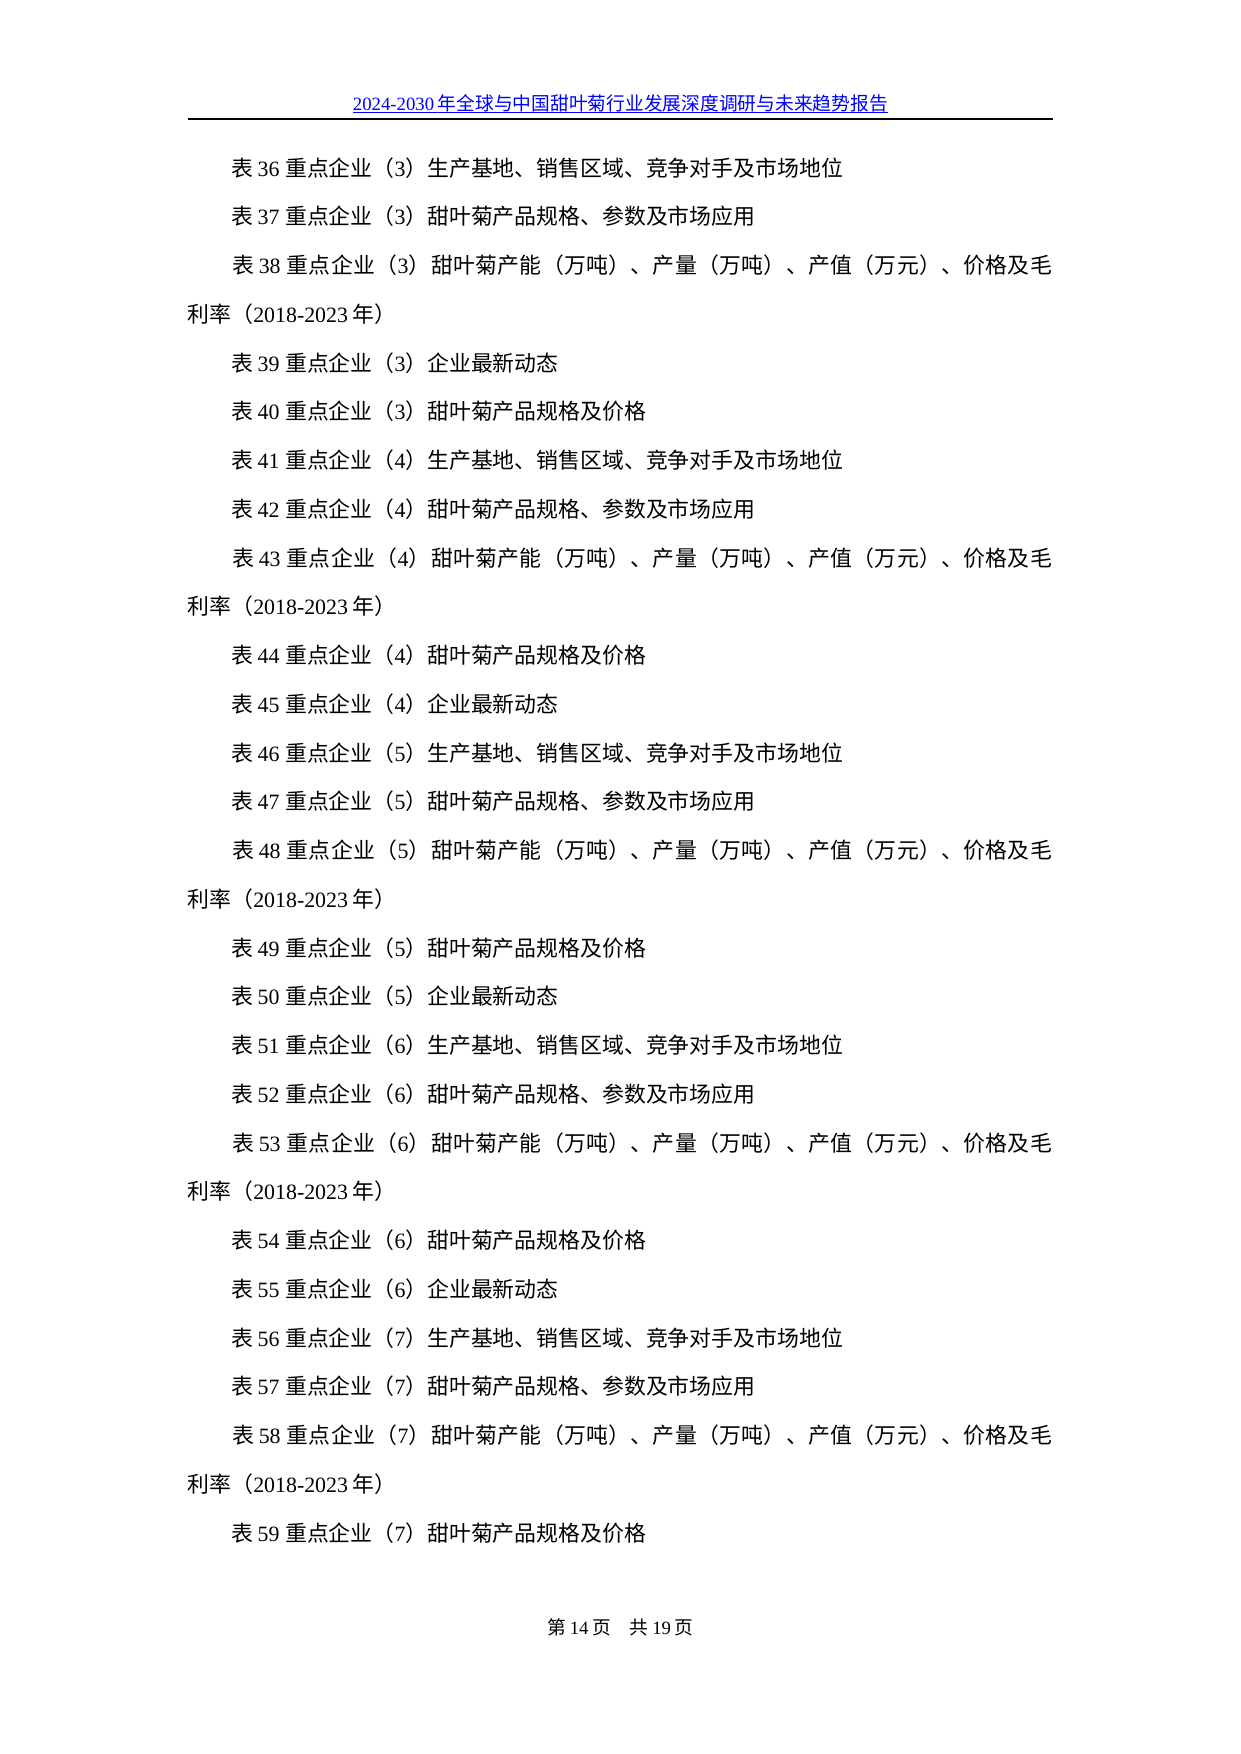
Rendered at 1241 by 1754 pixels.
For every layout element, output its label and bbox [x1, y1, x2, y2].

text [187, 150, 1053, 1548]
